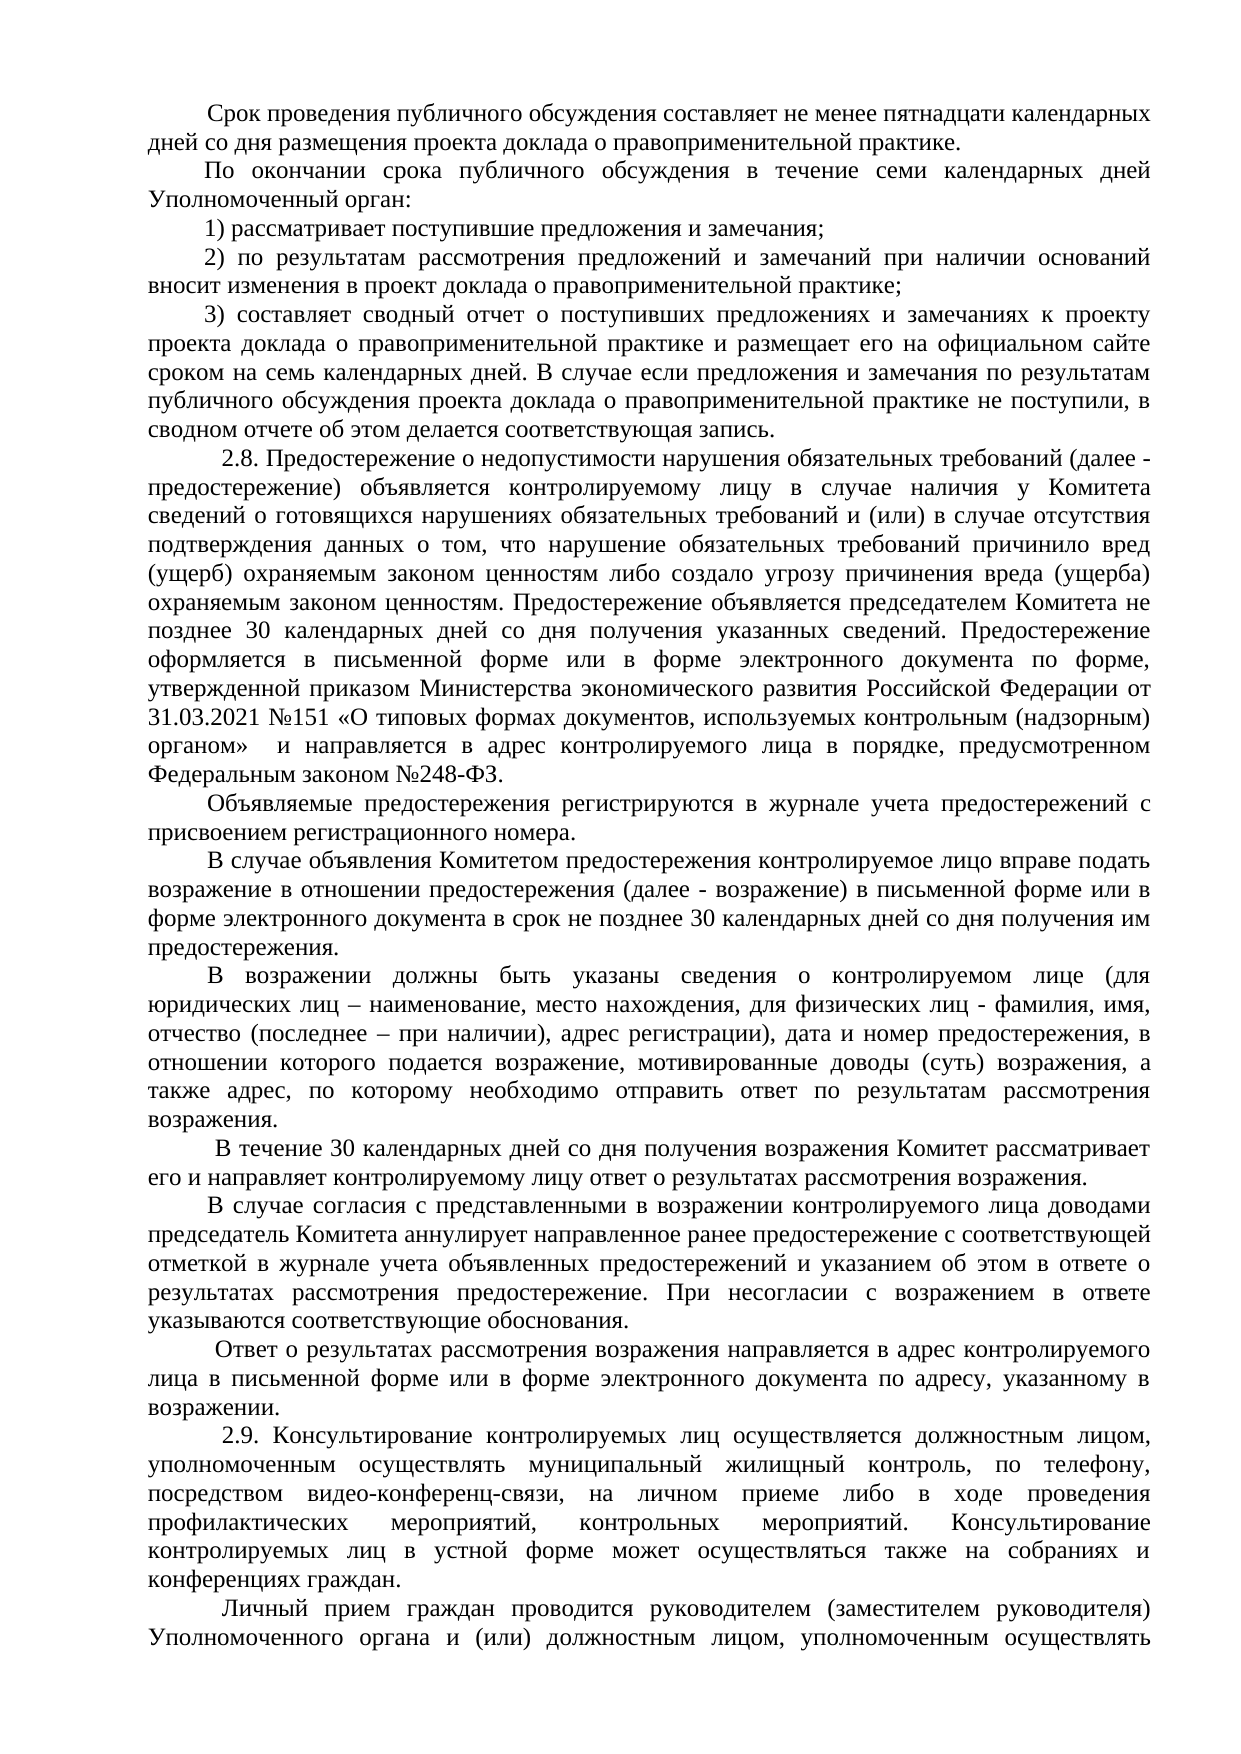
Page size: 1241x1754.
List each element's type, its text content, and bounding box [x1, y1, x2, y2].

text 2) по результатам рассмотрения предложений и замечаний при наличии оснований вносит изменения в проект доклада о правоприменительной практике; [148, 242, 1152, 299]
text Срок проведения публичного обсуждения составляет не менее пятнадцати календарных дней со дня размещения проекта доклада о правоприменительной практике. [148, 98, 1152, 155]
text Ответ о результатах рассмотрения возражения направляется в адрес контролируемого лица в письменной форме или в форме электронного документа по адресу, указанному в возражении. [148, 1334, 1152, 1420]
text 1) рассматривает поступившие предложения и замечания; [148, 213, 1152, 242]
text В возражении должны быть указаны сведения о контролируемом лице (для юридических лиц – наименование, место нахождения, для физических лиц - фамилия, имя, отчество (последнее – при наличии), адрес регистрации), дата и номер предостережения, в отношении которого подается возражение, мотивированные доводы (суть) возражения, а также адрес, по которому необходимо отправить ответ по результатам рассмотрения возражения. [148, 960, 1152, 1133]
text По окончании срока публичного обсуждения в течение семи календарных дней Уполномоченный орган: [148, 155, 1152, 213]
text В случае объявления Комитетом предостережения контролируемое лицо вправе подать возражение в отношении предостережения (далее - возражение) в письменной форме или в форме электронного документа в срок не позднее 30 календарных дней со дня получения им предостережения. [148, 845, 1152, 960]
text 2.9. Консультирование контролируемых лиц осуществляется должностным лицом, уполномоченным осуществлять муниципальный жилищный контроль, по телефону, посредством видео-конференц-связи, на личном приеме либо в ходе проведения профилактических мероприятий, контрольных мероприятий. Консультирование контролируемых лиц в устной форме может осуществляться также на собраниях и конференциях граждан. [148, 1420, 1152, 1593]
text В течение 30 календарных дней со дня получения возражения Комитет рассматривает его и направляет контролируемому лицу ответ о результатах рассмотрения возражения. [148, 1133, 1152, 1190]
text 3) составляет сводный отчет о поступивших предложениях и замечаниях к проекту проекта доклада о правоприменительной практике и размещает его на официальном сайте сроком на семь календарных дней. В случае если предложения и замечания по результатам публичного обсуждения проекта доклада о правоприменительной практике не поступили, в сводном отчете об этом делается соответствующая запись. [148, 299, 1152, 443]
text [148, 1593, 1152, 1650]
text 2.8. Предостережение о недопустимости нарушения обязательных требований (далее - предостережение) объявляется контролируемому лицу в случае наличия у Комитета сведений о готовящихся нарушениях обязательных требований и (или) в случае отсутствия подтверждения данных о том, что нарушение обязательных требований причинило вред (ущерб) охраняемым законом ценностям либо создало угрозу причинения вреда (ущерба) охраняемым законом ценностям. Предостережение объявляется председателем Комитета не позднее 30 календарных дней со дня получения указанных сведений. Предостережение оформляется в письменной форме или в форме электронного документа по форме, утвержденной приказом Министерства экономического развития Российской Федерации от 31.03.2021 №151 «О типовых формах документов, используемых контрольным (надзорным) органом» и направляется в адрес контролируемого лица в порядке, предусмотренном Федеральным законом №248-ФЗ. [148, 443, 1152, 788]
text В случае согласия с представленными в возражении контролируемого лица доводами председатель Комитета аннулирует направленное ранее предостережение с соответствующей отметкой в журнале учета объявленных предостережений и указанием об этом в ответе о результатах рассмотрения предостережение. При несогласии с возражением в ответе указываются соответствующие обоснования. [148, 1190, 1152, 1334]
text Объявляемые предостережения регистрируются в журнале учета предостережений с присвоением регистрационного номера. [148, 788, 1152, 845]
